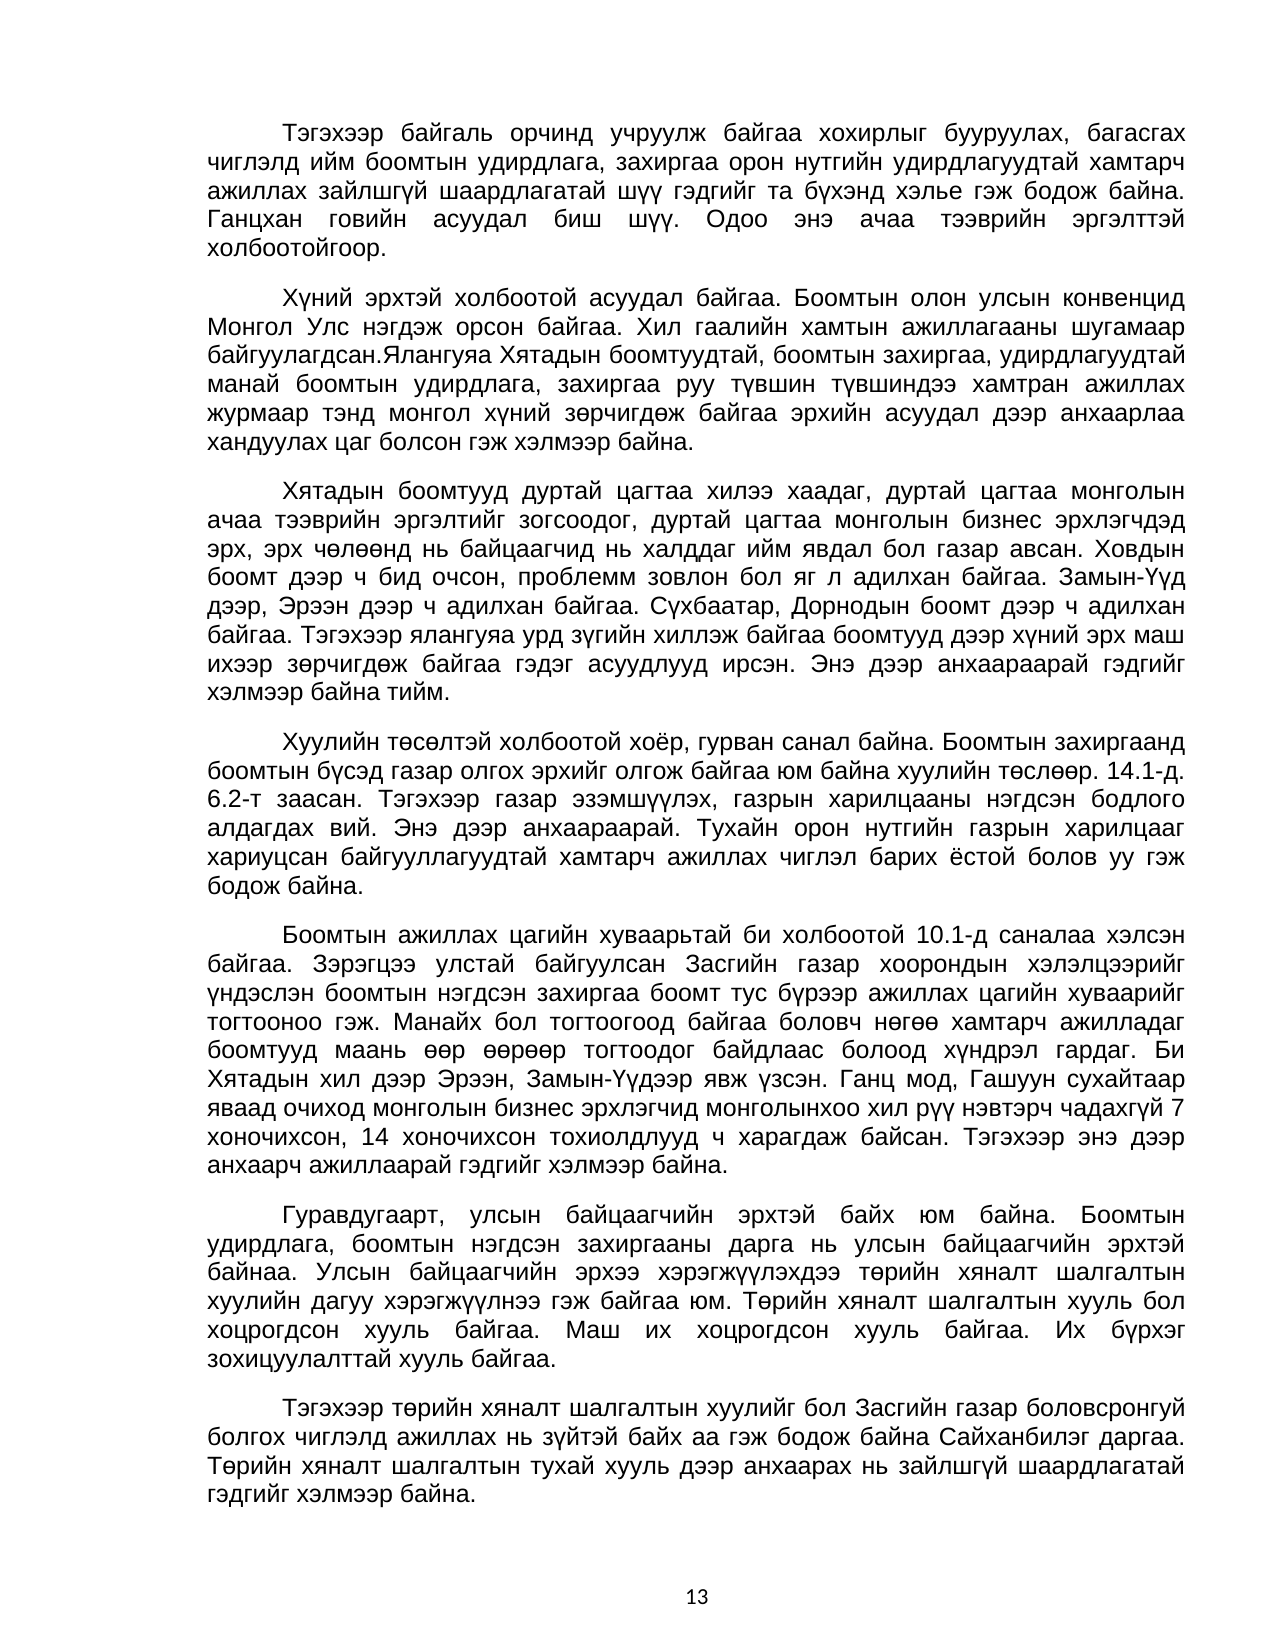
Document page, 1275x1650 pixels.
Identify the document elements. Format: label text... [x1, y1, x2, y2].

text Гуравдугаарт, улсын байцаагчийн эрхтэй байх юм байна. Боомтын удирдлага, боомтын нэгдсэн захиргааны дарга нь улсын байцаагчийн эрхтэй байнаа. Улсын байцаагчийн эрхээ хэрэгжүүлэхдээ төрийн хяналт шалгалтын хуулийн дагуу хэрэгжүүлнээ гэж байгаа юм. Төрийн хяналт шалгалтын хууль бол хоцрогдсон хууль байгаа. Маш их хоцрогдсон хууль байгаа. Их бүрхэг зохицуулалттай хууль байгаа. [207, 1200, 1186, 1372]
text Тэгэхээр төрийн хяналт шалгалтын хуулийг бол Засгийн газар боловсронгуй болгох чиглэлд ажиллах нь зүйтэй байх аа гэж бодож байна Сайханбилэг даргаа. Төрийн хяналт шалгалтын тухай хууль дээр анхаарах нь зайлшгүй шаардлагатай гэдгийг хэлмээр байна. [207, 1393, 1186, 1508]
text Хүний эрхтэй холбоотой асуудал байгаа. Боомтын олон улсын конвенцид Монгол Улс нэгдэж орсон байгаа. Хил гаалийн хамтын ажиллагааны шугамаар байгуулагдсан.Ялангуяа Хятадын боомтуудтай, боомтын захиргаа, удирдлагуудтай манай боомтын удирдлага, захиргаа руу түвшин түвшиндээ хамтран ажиллах журмаар тэнд монгол хүний зөрчигдөж байгаа эрхийн асуудал дээр анхаарлаа хандуулах цаг болсон гэж хэлмээр байна. [207, 283, 1186, 455]
text Хятадын боомтууд дуртай цагтаа хилээ хаадаг, дуртай цагтаа монголын ачаа тээврийн эргэлтийг зогсоодог, дуртай цагтаа монголын бизнес эрхлэгчдэд эрх, эрх чөлөөнд нь байцаагчид нь халддаг ийм явдал бол газар авсан. Ховдын боомт дээр ч бид очсон, проблемм зовлон бол яг л адилхан байгаа. Замын-Үүд дээр, Эрээн дээр ч адилхан байгаа. Сүхбаатар, Дорнодын боомт дээр ч адилхан байгаа. Тэгэхээр ялангуяа урд зүгийн хиллэж байгаа боомтууд дээр хүний эрх маш ихээр зөрчигдөж байгаа гэдэг асуудлууд ирсэн. Энэ дээр анхаараарай гэдгийг хэлмээр байна тийм. [207, 476, 1186, 706]
text Хуулийн төсөлтэй холбоотой хоёр, гурван санал байна. Боомтын захиргаанд боомтын бүсэд газар олгох эрхийг олгож байгаа юм байна хуулийн төслөөр. 14.1-д. 6.2-т заасан. Тэгэхээр газар эзэмшүүлэх, газрын харилцааны нэгдсэн бодлого алдагдах вий. Энэ дээр анхаараарай. Тухайн орон нутгийн газрын харилцааг хариуцсан байгууллагуудтай хамтарч ажиллах чиглэл барих ёстой болов уу гэж бодож байна. [207, 727, 1186, 899]
text Тэгэхээр байгаль орчинд учруулж байгаа хохирлыг бууруулах, багасгах чиглэлд ийм боомтын удирдлага, захиргаа орон нутгийн удирдлагуудтай хамтарч ажиллах зайлшгүй шаардлагатай шүү гэдгийг та бүхэнд хэлье гэж бодож байна. Ганцхан говийн асуудал биш шүү. Одоо энэ ачаа тээврийн эргэлттэй холбоотойгоор. [207, 118, 1186, 262]
text Боомтын ажиллах цагийн хуваарьтай би холбоотой 10.1-д саналаа хэлсэн байгаа. Зэрэгцээ улстай байгуулсан Засгийн газар хоорондын хэлэлцээрийг үндэслэн боомтын нэгдсэн захиргаа боомт тус бүрээр ажиллах цагийн хуваарийг тогтооноо гэж. Манайх бол тогтоогоод байгаа боловч нөгөө хамтарч ажилладаг боомтууд маань өөр өөрөөр тогтоодог байдлаас болоод хүндрэл гардаг. Би Хятадын хил дээр Эрээн, Замын-Үүдээр явж үзсэн. Ганц мод, Гашуун сухайтаар яваад очиход монголын бизнес эрхлэгчид монголынхоо хил рүү нэвтэрч чадахгүй 7 хоночихсон, 14 хоночихсон тохиолдлууд ч харагдаж байсан. Тэгэхээр энэ дээр анхаарч ажиллаарай гэдгийг хэлмээр байна. [207, 920, 1186, 1179]
